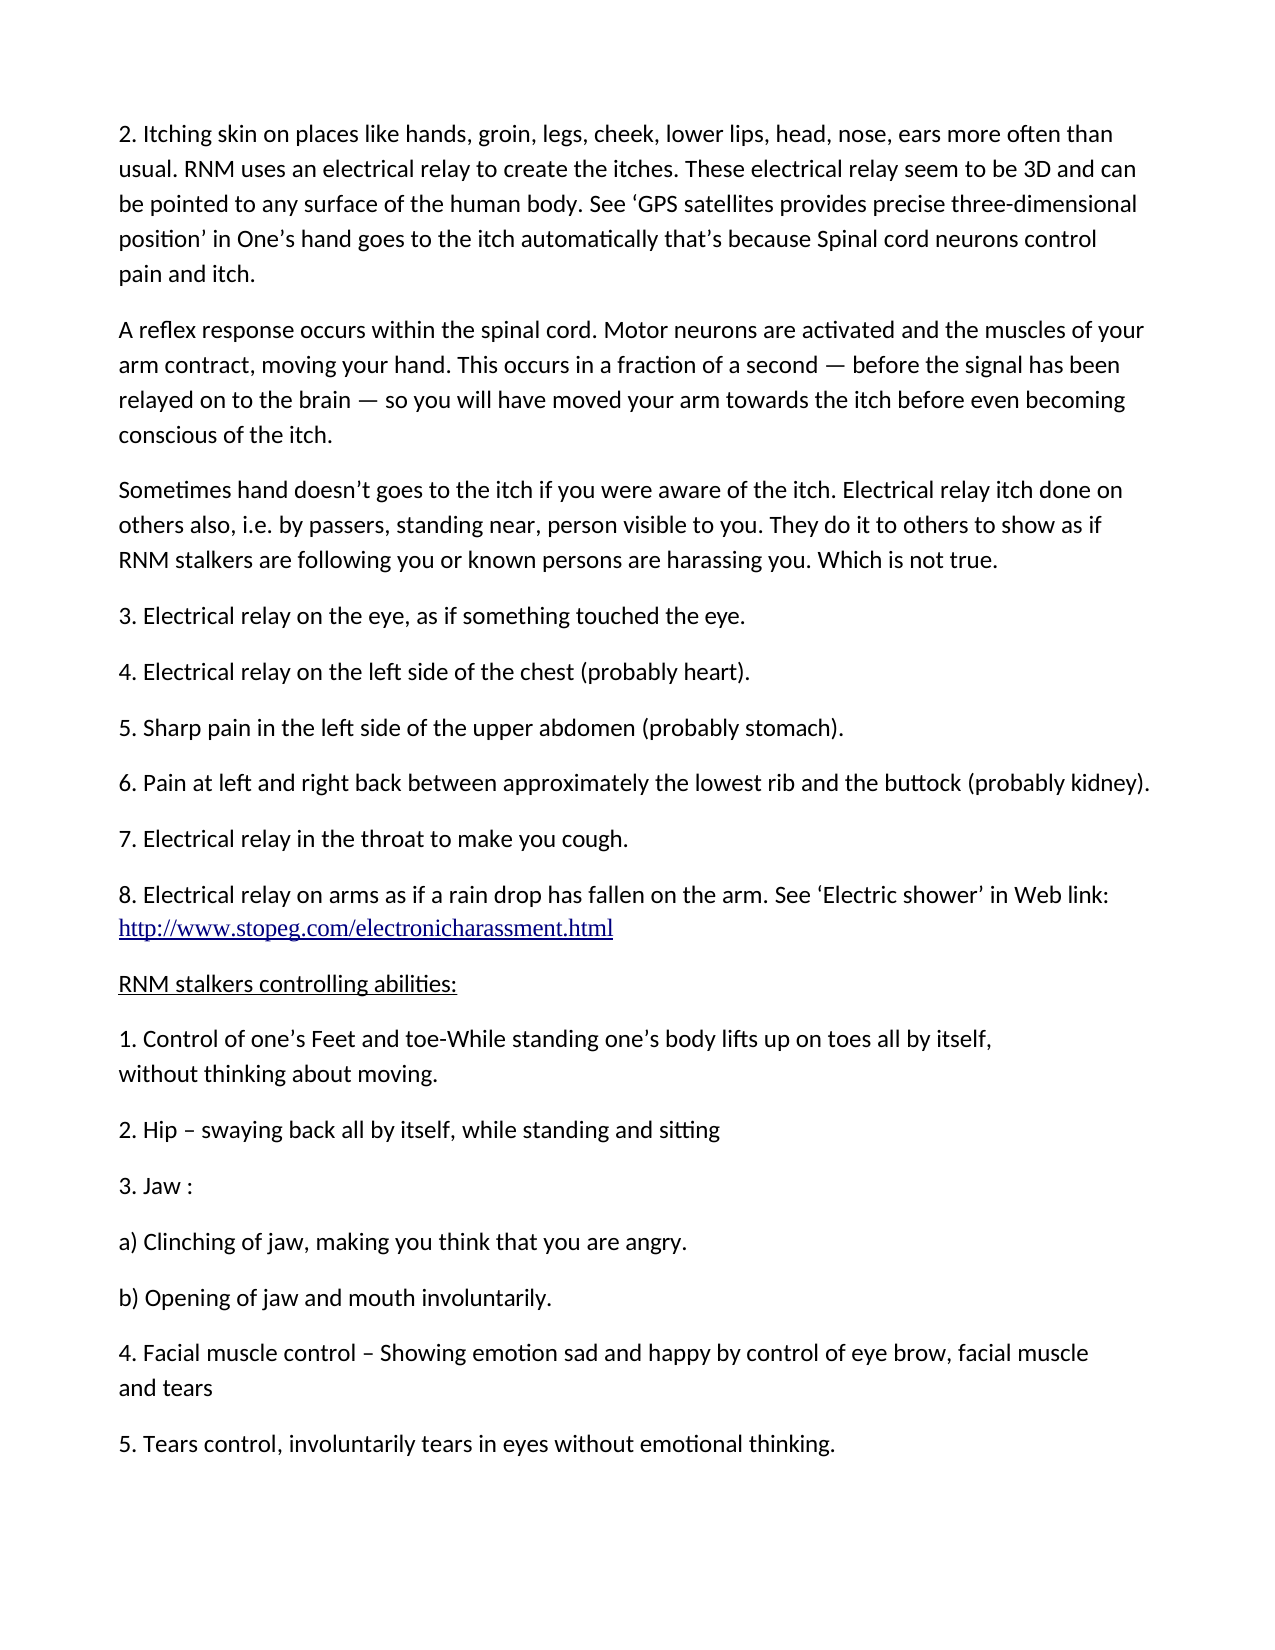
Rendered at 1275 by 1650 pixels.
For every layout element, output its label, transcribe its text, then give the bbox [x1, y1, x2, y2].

text RNM stalkers controlling abilities: [118, 968, 1275, 998]
text A reflex response occurs within the spinal cord. Motor neurons are activated and the muscles of your arm contract, moving your hand. This occurs in a fraction of a second — before the signal has been relayed on to the brain — so you will have moved your arm towards the itch before even becoming conscious of the itch. [118, 314, 1149, 449]
list Jaw : [118, 1170, 1275, 1201]
list Control of one’s Feet and toe-While standing one’s body lifts up on toes all by itself, without thinking about moving. [118, 1023, 1070, 1089]
list Itching skin on places like hands, groin, legs, cheek, lower lips, head, nose, ears more often than usual. RNM uses an electrical relay to create the itches. These electrical relay seem to be 3D and can be pointed to any surface of the human body. See ‘GPS satellites provides precise three-dimensional position’ in One’s hand goes to the itch automatically that’s because Spinal cord neurons control pain and itch. [118, 119, 1141, 289]
list Electrical relay in the throat to make you cough. [118, 823, 1275, 854]
list Hip – swaying back all by itself, while standing and sitting [118, 1114, 1275, 1145]
list Sharp pain in the left side of the upper abdomen (probably stomach). [118, 712, 1275, 742]
list Electrical relay on arms as if a rain drop has fallen on the arm. See ‘Electric shower’ in Web link: [118, 879, 1275, 910]
list Electrical relay on the left side of the chest (probably heart). [118, 656, 1275, 686]
text Sometimes hand doesn’t goes to the itch if you were aware of the itch. Electrical relay itch done on others also, i.e. by passers, standing near, person visible to you. They do it to others to show as if RNM stalkers are following you or known persons are harassing you. Which is not true. [118, 474, 1154, 575]
list Opening of jaw and mouth involuntarily. [118, 1282, 1275, 1312]
list Electrical relay on the eye, as if something touched the eye. [118, 600, 1275, 631]
list Clinching of jaw, making you think that you are angry. [118, 1226, 1275, 1256]
list Tears control, involuntarily tears in eyes without emotional thinking. [118, 1428, 1275, 1459]
text http://www.stopeg.com/electronicharassment.html [118, 913, 1275, 942]
list Facial muscle control – Showing emotion sad and happy by control of eye brow, facial muscle and tears [118, 1338, 1126, 1403]
list Pain at left and right back between approximately the lowest rib and the buttock (probably kidney). [118, 767, 1275, 798]
